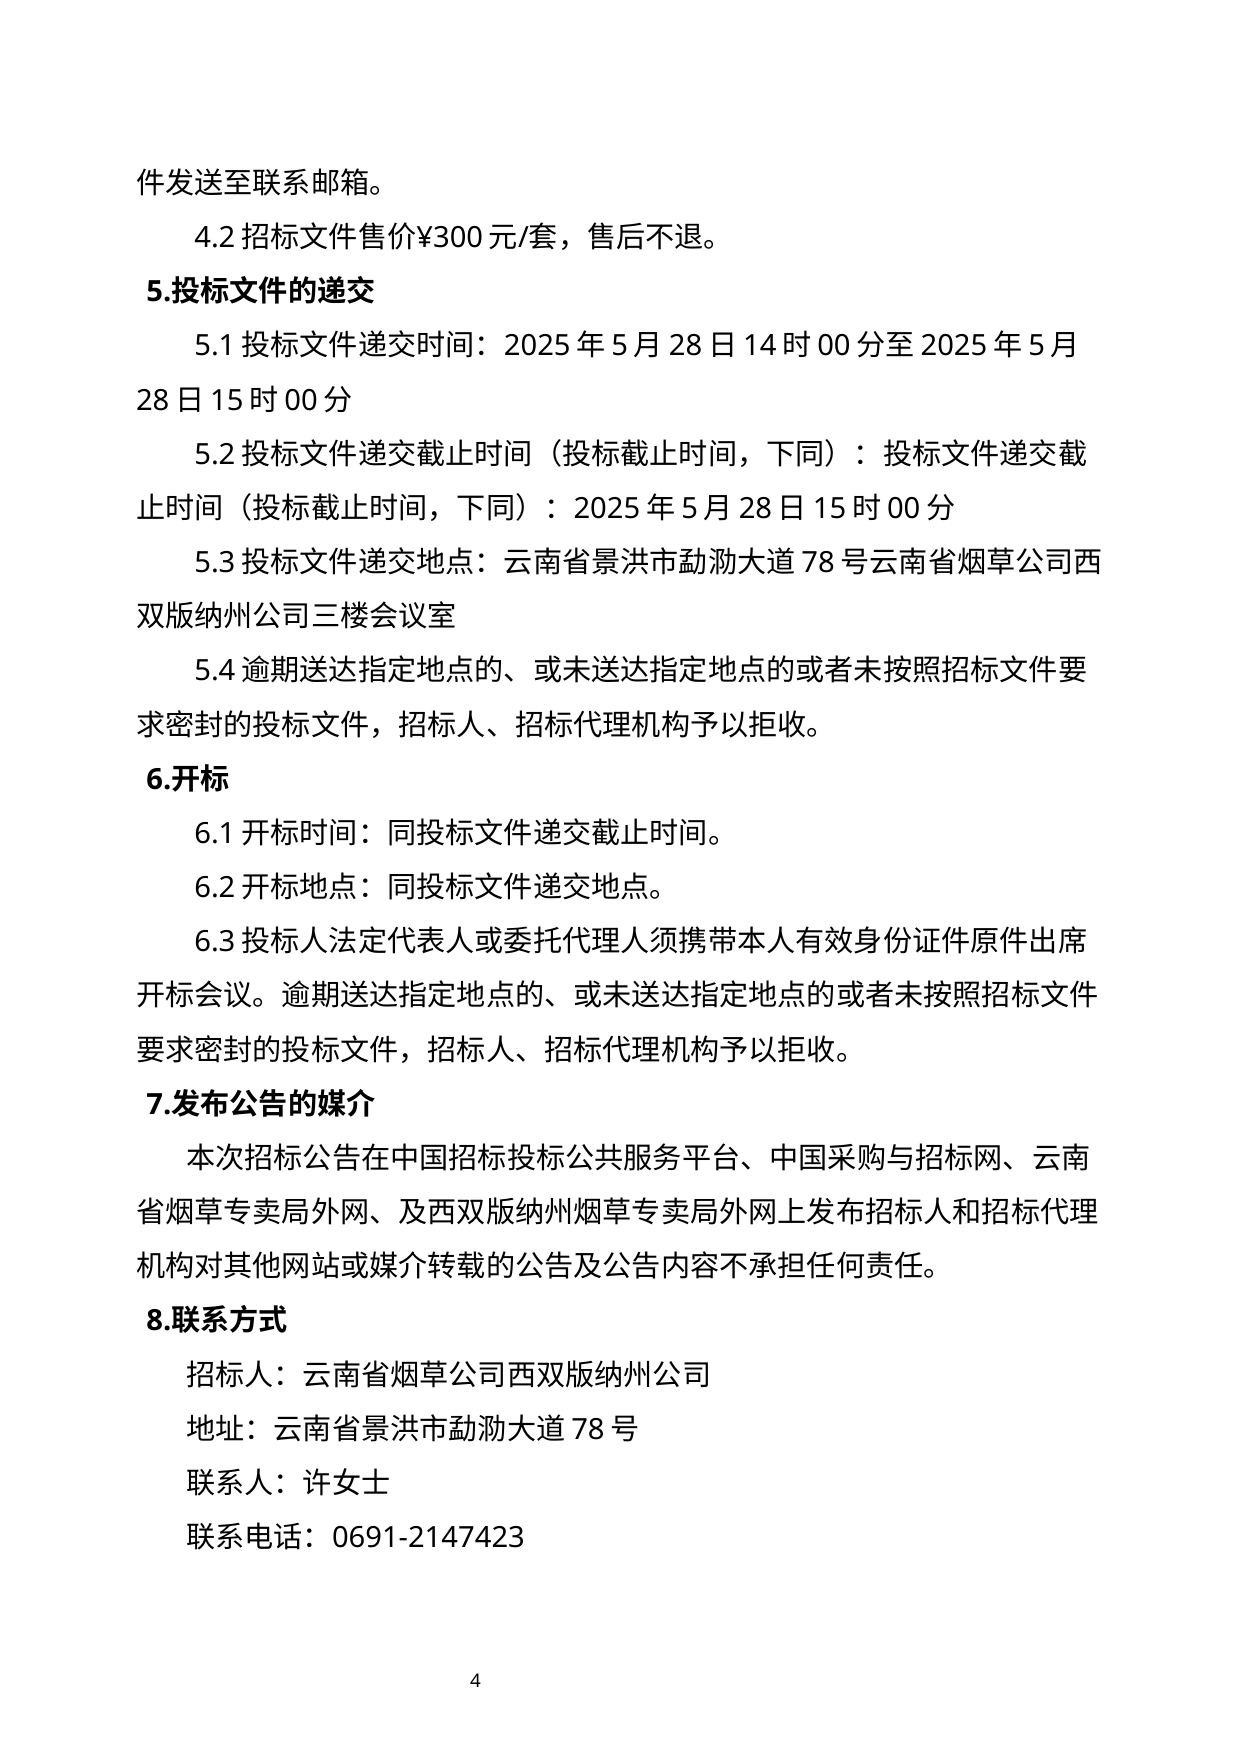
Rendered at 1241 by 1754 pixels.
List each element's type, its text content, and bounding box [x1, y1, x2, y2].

subtitle 5.投标文件的递交 [146, 258, 1104, 312]
text 本次招标公告在中国招标投标公共服务平台、中国采购与招标网、云南省烟草专卖局外网、及西双版纳州烟草专卖局外网上发布招标人和招标代理机构对其他网站或媒介转载的公告及公告内容不承担任何责任。 [136, 1125, 1104, 1287]
text 6.3投标人法定代表人或委托代理人须携带本人有效身份证件原件出席开标会议。逾期送达指定地点的、或未送达指定地点的或者未按照招标文件要求密封的投标文件，招标人、招标代理机构予以拒收。 [136, 908, 1104, 1071]
text 6.1开标时间：同投标文件递交截止时间。 [136, 800, 1104, 854]
text 4.2招标文件售价¥300元/套，售后不退。 [136, 204, 1104, 258]
text 5.1投标文件递交时间：2025年5月28日14时00分至2025年5月 28日15时00分 [136, 312, 1104, 421]
text 联系电话：0691-2147423 [136, 1504, 1104, 1558]
text 5.2投标文件递交截止时间（投标截止时间，下同）：投标文件递交截止时间（投标截止时间，下同）：2025年5月28日15时00分 [136, 421, 1104, 529]
subtitle 7.发布公告的媒介 [146, 1071, 1094, 1125]
subtitle 8.联系方式 [146, 1287, 1094, 1342]
text 5.3投标文件递交地点：云南省景洪市勐泐大道78号云南省烟草公司西双版纳州公司三楼会议室 [136, 529, 1104, 637]
text 联系人：许女士 [136, 1450, 1104, 1504]
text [136, 150, 1104, 204]
text 地址：云南省景洪市勐泐大道78号 [136, 1396, 1104, 1450]
text 5.4逾期送达指定地点的、或未送达指定地点的或者未按照招标文件要求密封的投标文件，招标人、招标代理机构予以拒收。 [136, 637, 1104, 746]
subtitle 6.开标 [146, 746, 1094, 800]
text 招标人：云南省烟草公司西双版纳州公司 [136, 1342, 1104, 1396]
text 6.2开标地点：同投标文件递交地点。 [136, 854, 1104, 908]
